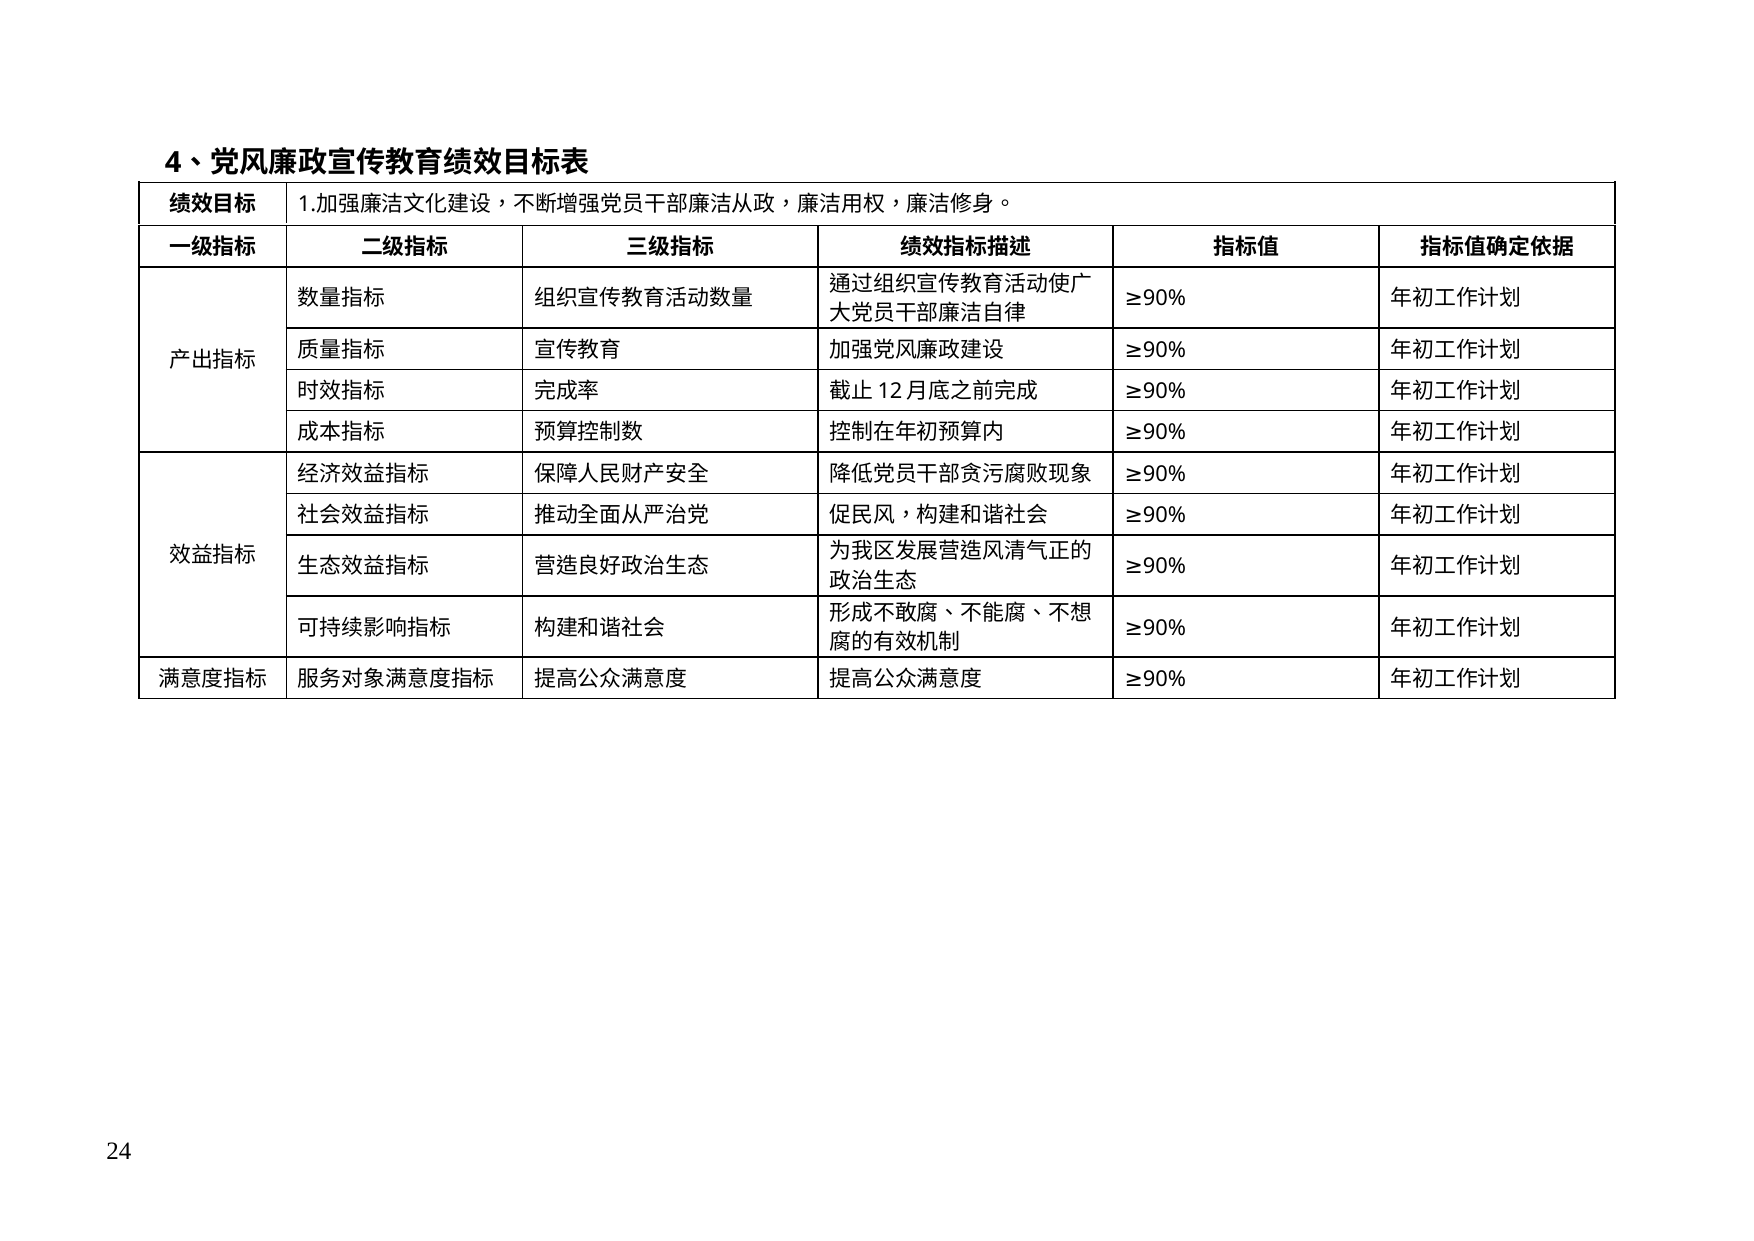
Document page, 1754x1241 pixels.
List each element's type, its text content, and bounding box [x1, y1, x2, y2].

table_cell ≥90% [1114, 494, 1378, 534]
table_cell 可持续影响指标 [287, 597, 522, 656]
table_cell ≥90% [1114, 536, 1378, 595]
table_cell 保障人民财产安全 [523, 453, 817, 492]
table_cell ≥90% [1114, 453, 1378, 492]
table_cell 经济效益指标 [287, 453, 522, 492]
table_cell 组织宣传教育活动数量 [523, 268, 817, 327]
table_cell ≥90% [1114, 658, 1378, 697]
table_cell 营造良好政治生态 [523, 536, 817, 595]
table_cell ≥90% [1114, 268, 1378, 327]
table_cell 年初工作计划 [1380, 494, 1614, 534]
table_cell 年初工作计划 [1380, 268, 1614, 327]
table_cell 年初工作计划 [1380, 536, 1614, 595]
table_cell 成本指标 [287, 411, 522, 451]
table_cell 通过组织宣传教育活动使广大党员干部廉洁自律 [819, 268, 1112, 327]
table_cell 年初工作计划 [1380, 658, 1614, 697]
text 4、党风廉政宣传教育绩效目标表 [106, 142, 1648, 181]
table_header 一级指标 [140, 226, 286, 266]
table_cell 提高公众满意度 [523, 658, 817, 697]
table_cell 促民风，构建和谐社会 [819, 494, 1112, 534]
table_cell 满意度指标 [140, 658, 286, 697]
table_cell 控制在年初预算内 [819, 411, 1112, 451]
table_cell 社会效益指标 [287, 494, 522, 534]
table_cell 年初工作计划 [1380, 597, 1614, 656]
table_header 指标值 [1114, 226, 1378, 266]
table_cell 数量指标 [287, 268, 522, 327]
table_cell 提高公众满意度 [819, 658, 1112, 697]
table_cell 宣传教育 [523, 329, 817, 368]
table_cell 截止12月底之前完成 [819, 370, 1112, 410]
table_cell 服务对象满意度指标 [287, 658, 522, 697]
table_cell 生态效益指标 [287, 536, 522, 595]
table_header 绩效指标描述 [819, 226, 1112, 266]
table_cell ≥90% [1114, 411, 1378, 451]
table_cell 年初工作计划 [1380, 329, 1614, 368]
table_cell 年初工作计划 [1380, 411, 1614, 451]
table_cell 时效指标 [287, 370, 522, 410]
table_header 二级指标 [287, 226, 522, 266]
table_cell 形成不敢腐、不能腐、不想腐的有效机制 [819, 597, 1112, 656]
table_header 1.加强廉洁文化建设，不断增强党员干部廉洁从政，廉洁用权，廉洁修身。 [287, 183, 1614, 223]
table_cell 效益指标 [140, 453, 286, 656]
table_cell ≥90% [1114, 329, 1378, 368]
table_cell 年初工作计划 [1380, 453, 1614, 492]
table_header 指标值确定依据 [1380, 226, 1614, 266]
table_cell 构建和谐社会 [523, 597, 817, 656]
table_cell 降低党员干部贪污腐败现象 [819, 453, 1112, 492]
table_cell 推动全面从严治党 [523, 494, 817, 534]
table_cell ≥90% [1114, 370, 1378, 410]
table_cell 质量指标 [287, 329, 522, 368]
table_header 三级指标 [523, 226, 817, 266]
table_cell 为我区发展营造风清气正的政治生态 [819, 536, 1112, 595]
table_cell 年初工作计划 [1380, 370, 1614, 410]
table_cell 产出指标 [140, 268, 286, 451]
table_header 绩效目标 [140, 183, 286, 223]
table_cell 完成率 [523, 370, 817, 410]
table_cell ≥90% [1114, 597, 1378, 656]
table_cell 预算控制数 [523, 411, 817, 451]
table_cell 加强党风廉政建设 [819, 329, 1112, 368]
